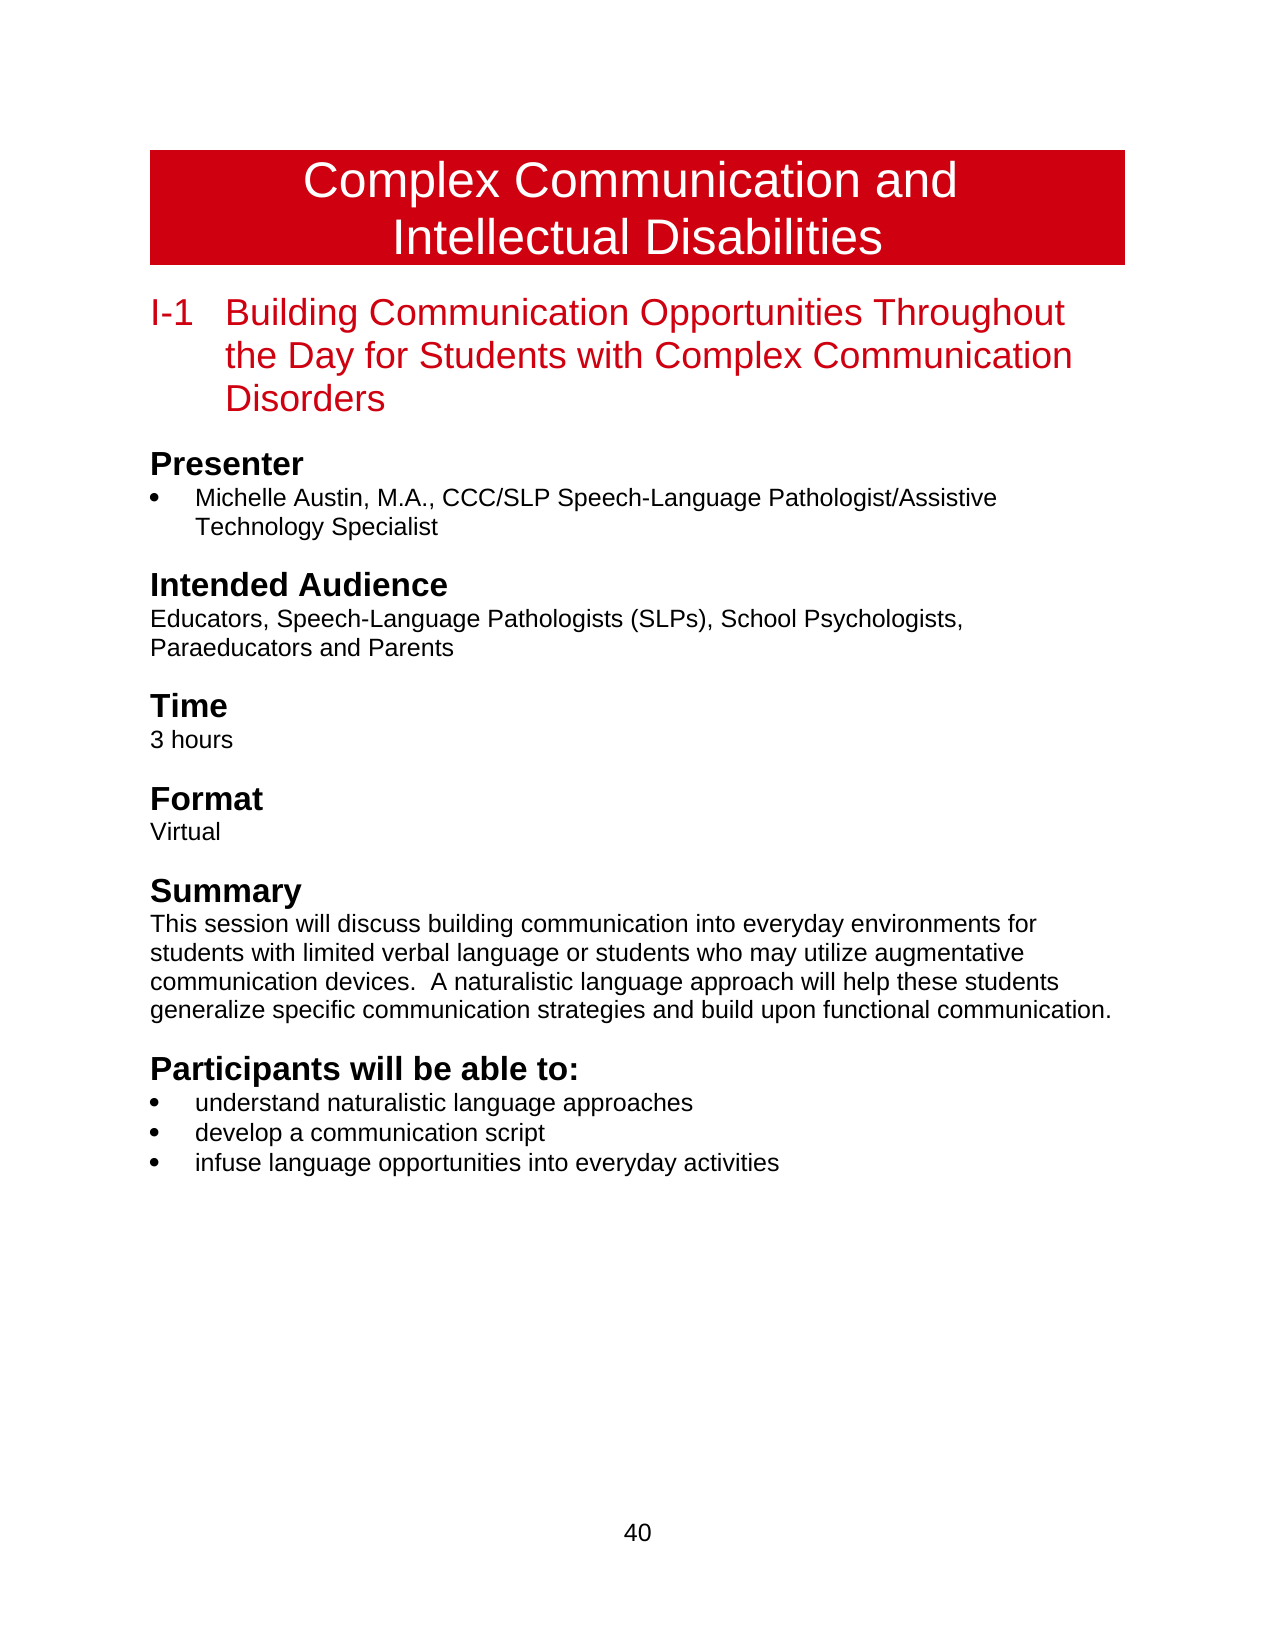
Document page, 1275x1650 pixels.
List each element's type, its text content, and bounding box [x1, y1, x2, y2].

list develop a communication script [150, 1118, 1125, 1147]
subtitle Participants will be able to: [150, 1049, 1125, 1088]
text 3 hours [150, 725, 1121, 753]
subtitle I-1 Building Communication Opportunities Throughout the Day for Students with Complex Communication Disorders [150, 290, 1125, 419]
list understand naturalistic language approaches [150, 1088, 1125, 1116]
list infuse language opportunities into everyday activities [150, 1148, 1125, 1177]
subtitle Presenter [150, 444, 1125, 483]
list Michelle Austin, M.A., CCC/SLP Speech-Language Pathologist/Assistive Technology Specialist [150, 483, 1125, 540]
text This session will discuss building communication into everyday environments for students with limited verbal language or students who may utilize augmentative communication devices. A naturalistic language approach will help these students generalize specific communication strategies and build upon functional communication. [150, 909, 1121, 1024]
subtitle Intended Audience [150, 565, 1125, 604]
subtitle Time [150, 686, 1125, 725]
subtitle Format [150, 778, 1125, 817]
text Virtual [150, 817, 1121, 846]
text Educators, Speech-Language Pathologists (SLPs), School Psychologists, Paraeducators and Parents [150, 604, 1121, 661]
subtitle Complex Communication and Intellectual Disabilities [150, 150, 1125, 265]
subtitle Summary [150, 871, 1125, 909]
